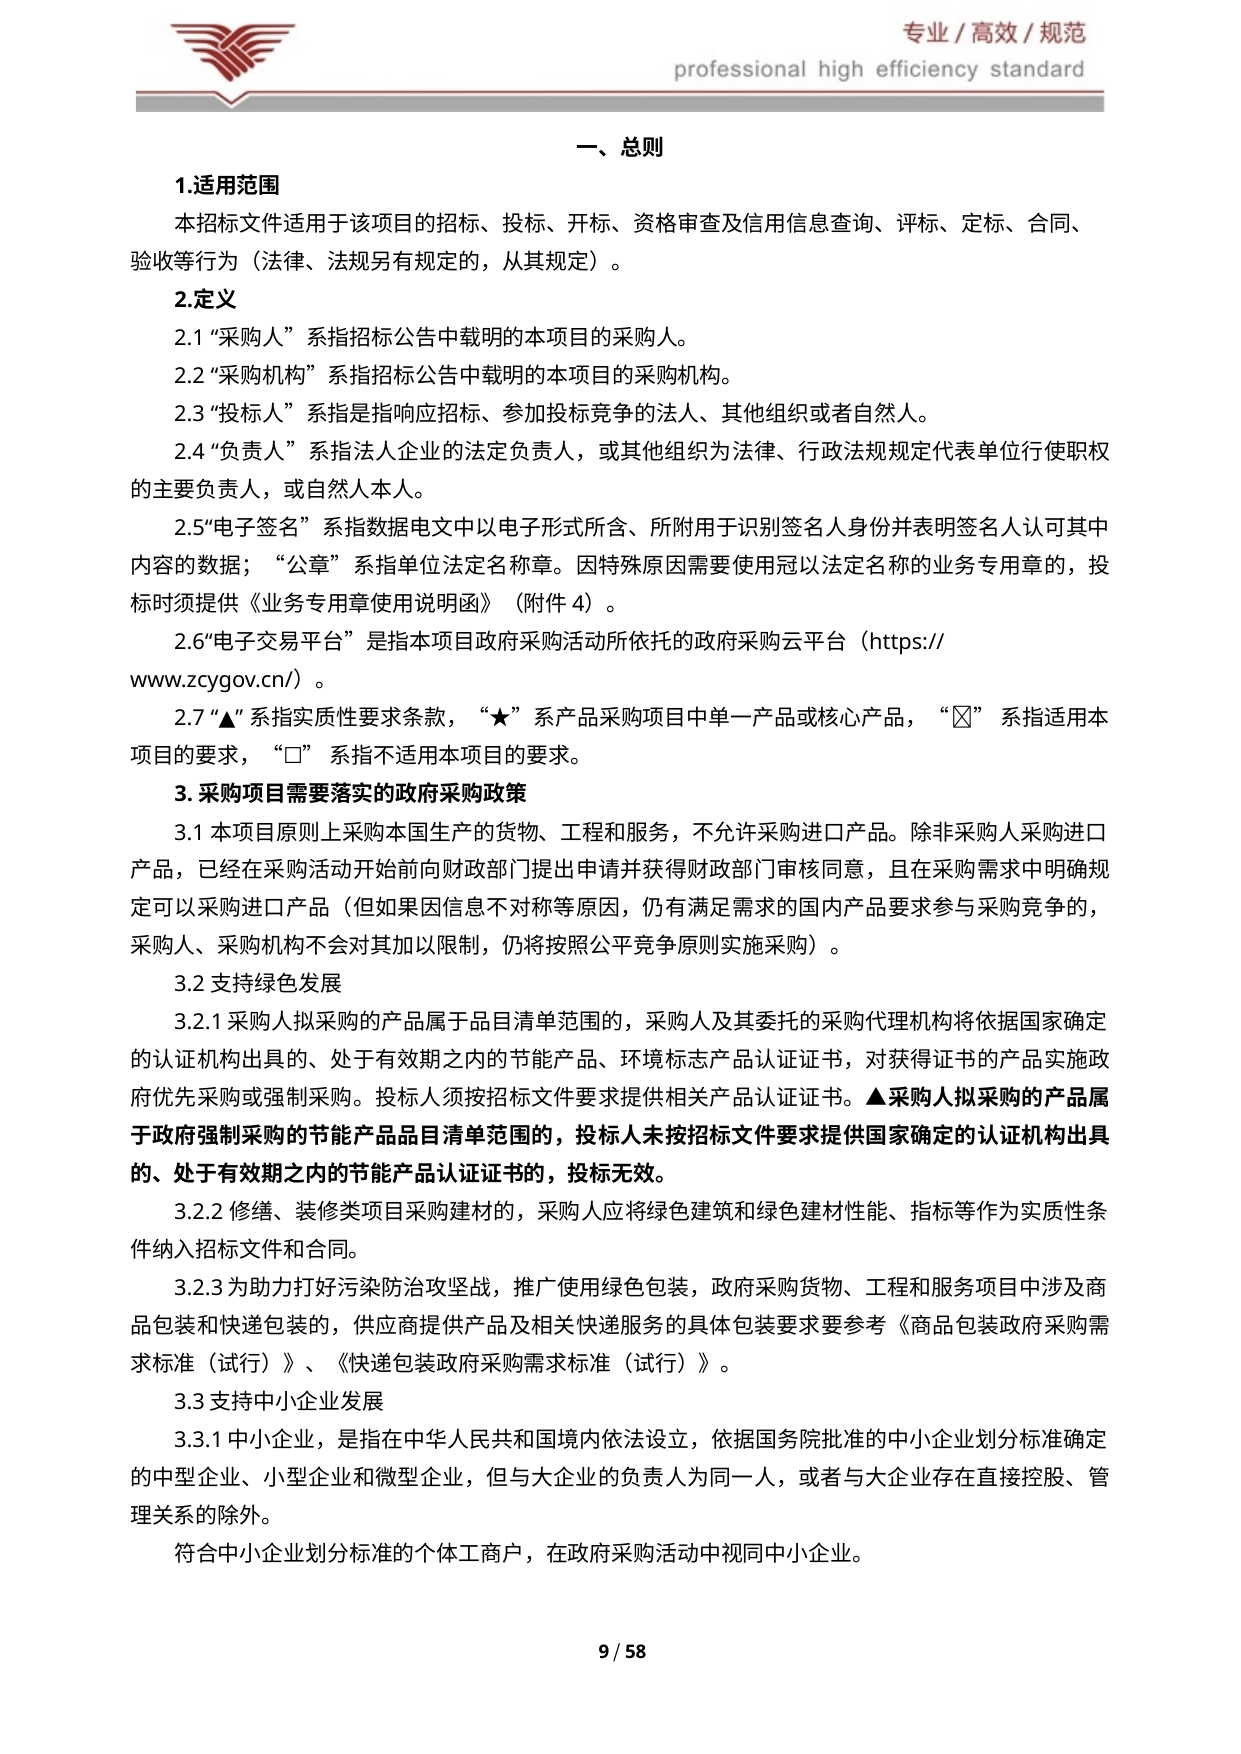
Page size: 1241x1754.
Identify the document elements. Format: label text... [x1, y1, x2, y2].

text 本招标文件适用于该项目的招标、投标、开标、资格审查及信用信息查询、评标、定标、合同、验收等行为（法律、法规另有规定的，从其规定）。 [130, 206, 1110, 276]
text 符合中小企业划分标准的个体工商户，在政府采购活动中视同中小企业。 [130, 1536, 1110, 1567]
text 2.5“电子签名”系指数据电文中以电子形式所含、所附用于识别签名人身份并表明签名人认可其中内容的数据；“公章”系指单位法定名称章。因特殊原因需要使用冠以法定名称的业务专用章的，投标时须提供《业务专用章使用说明函》（附件4）。 [130, 510, 1110, 618]
picture [135, 0, 1105, 112]
text 2.3 “投标人”系指是指响应招标、参加投标竞争的法人、其他组织或者自然人。 [130, 396, 1110, 428]
text 2.7 “▲” 系指实质性要求条款，“★”系产品采购项目中单一产品或核心产品，“” 系指适用本项目的要求，“” 系指不适用本项目的要求。 [130, 700, 1110, 770]
text 2.6“电子交易平台”是指本项目政府采购活动所依托的政府采购云平台（https://www.zcygov.cn/）。 [130, 624, 1110, 694]
text 2.1 “采购人”系指招标公告中载明的本项目的采购人。 [130, 320, 1110, 352]
text 2.定义 [130, 282, 1110, 313]
text 3. 采购项目需要落实的政府采购政策 [130, 776, 1110, 808]
text 3.1 本项目原则上采购本国生产的货物、工程和服务，不允许采购进口产品。除非采购人采购进口产品，已经在采购活动开始前向财政部门提出申请并获得财政部门审核同意，且在采购需求中明确规定可以采购进口产品（但如果因信息不对称等原因，仍有满足需求的国内产品要求参与采购竞争的，采购人、采购机构不会对其加以限制，仍将按照公平竞争原则实施采购）。 [130, 814, 1110, 960]
text 3.3支持中小企业发展 [130, 1384, 1110, 1416]
text 3.3.1中小企业，是指在中华人民共和国境内依法设立，依据国务院批准的中小企业划分标准确定的中型企业、小型企业和微型企业，但与大企业的负责人为同一人，或者与大企业存在直接控股、管理关系的除外。 [130, 1422, 1110, 1529]
text 3.2.2 修缮、装修类项目采购建材的，采购人应将绿色建筑和绿色建材性能、指标等作为实质性条件纳入招标文件和合同。 [130, 1194, 1110, 1264]
text 2.2 “采购机构”系指招标公告中载明的本项目的采购机构。 [130, 358, 1110, 390]
text 3.2 支持绿色发展 [130, 966, 1110, 998]
text 3.2.3为助力打好污染防治攻坚战，推广使用绿色包装，政府采购货物、工程和服务项目中涉及商品包装和快递包装的，供应商提供产品及相关快递服务的具体包装要求要参考《商品包装政府采购需求标准（试行）》、《快递包装政府采购需求标准（试行）》。 [130, 1270, 1110, 1378]
text 3.2.1采购人拟采购的产品属于品目清单范围的，采购人及其委托的采购代理机构将依据国家确定的认证机构出具的、处于有效期之内的节能产品、环境标志产品认证证书，对获得证书的产品实施政府优先采购或强制采购。投标人须按招标文件要求提供相关产品认证证书。▲采购人拟采购的产品属于政府强制采购的节能产品品目清单范围的，投标人未按招标文件要求提供国家确定的认证机构出具的、处于有效期之内的节能产品认证证书的，投标无效。 [130, 1004, 1110, 1188]
text 1.适用范围 [130, 168, 1110, 199]
text 2.4 “负责人”系指法人企业的法定负责人，或其他组织为法律、行政法规规定代表单位行使职权的主要负责人，或自然人本人。 [130, 434, 1110, 504]
text 一、总则 [130, 130, 1110, 162]
